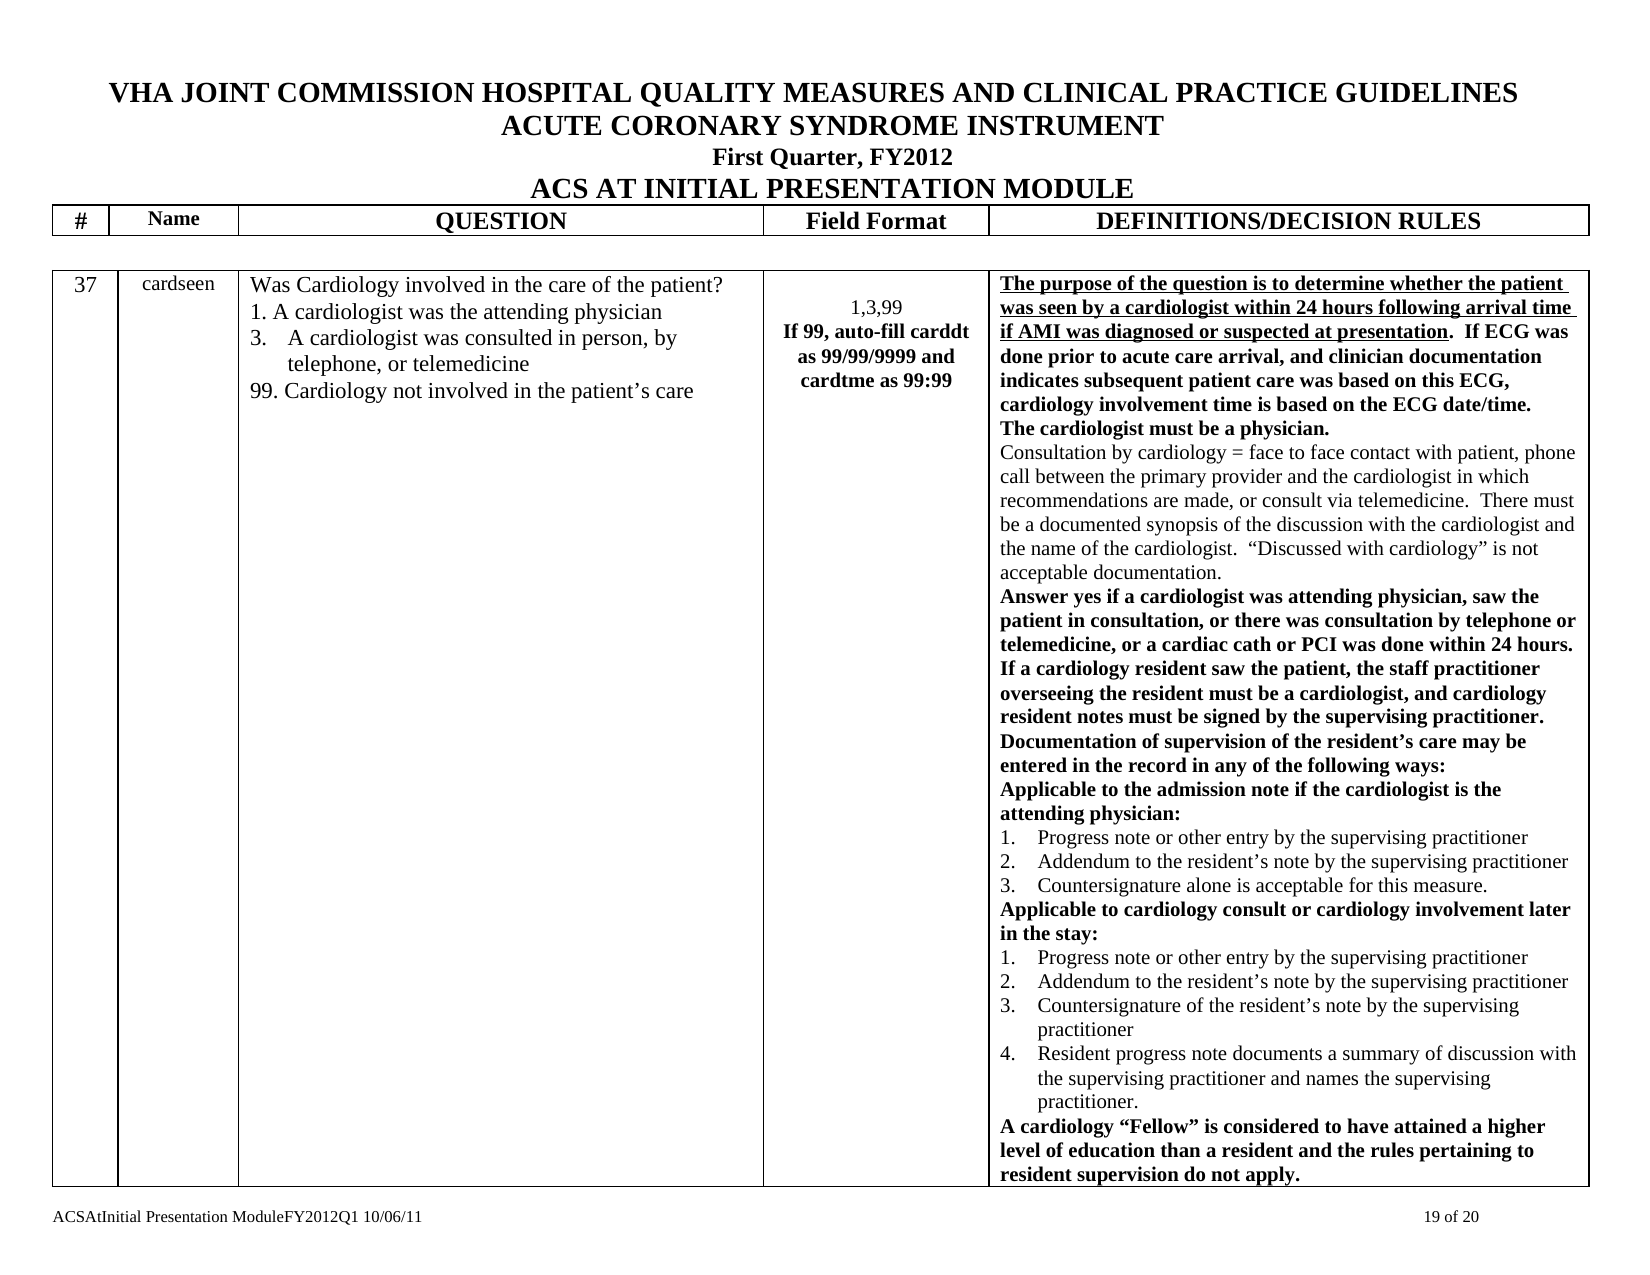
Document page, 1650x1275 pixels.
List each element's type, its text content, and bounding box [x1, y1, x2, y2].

table_cell 1,3,99 If 99, auto-fill carddt as 99/99/9999 and cardtme as 99:99 [764, 271, 988, 1186]
table_cell Was Cardiology involved in the care of the patient? A cardiologist was the attending physician A cardiologist was consulted in person, by telephone, or telemedicine 99. Cardiology not involved in the patient’s care [239, 271, 763, 1186]
table_cell The purpose of the question is to determine whether the patient was seen by a cardiologist within 24 hours following arrival time if AMI was diagnosed or suspected at presentation. If ECG was done prior to acute care arrival, and clinician documentation indicates subsequent patient care was based on this ECG, cardiology involvement time is based on the ECG date/time. The cardiologist must be a physician. Consultation by cardiology = face to face contact with patient, phone call between the primary provider and the cardiologist in which recommendations are made, or consult via telemedicine. There must be a documented synopsis of the discussion with the cardiologist and the name of the cardiologist. “Discussed with cardiology” is not acceptable documentation. Answer yes if a cardiologist was attending physician, saw the patient in consultation, or there was consultation by telephone or telemedicine, or a cardiac cath or PCI was done within 24 hours. If a cardiology resident saw the patient, the staff practitioner overseeing the resident must be a cardiologist, and cardiology resident notes must be signed by the supervising practitioner. Documentation of supervision of the resident’s care may be entered in the record in any of the following ways: Applicable to the admission note if the cardiologist is the attending physician: Progress note or other entry by the supervising practitioner Addendum to the resident’s note by the supervising practitioner Countersignature alone is acceptable for this measure. Applicable to cardiology consult or cardiology involvement later in the stay: Progress note or other entry by the supervising practitioner Addendum to the resident’s note by the supervising practitioner Countersignature of the resident’s note by the supervising practitioner Resident progress note documents a summary of discussion with the supervising practitioner and names the supervising practitioner. A cardiology “Fellow” is considered to have attained a higher level of education than a resident and the rules pertaining to resident supervision do not apply. [990, 271, 1588, 1186]
table_cell 37 [53, 271, 117, 1186]
table_cell cardseen [119, 271, 238, 1186]
